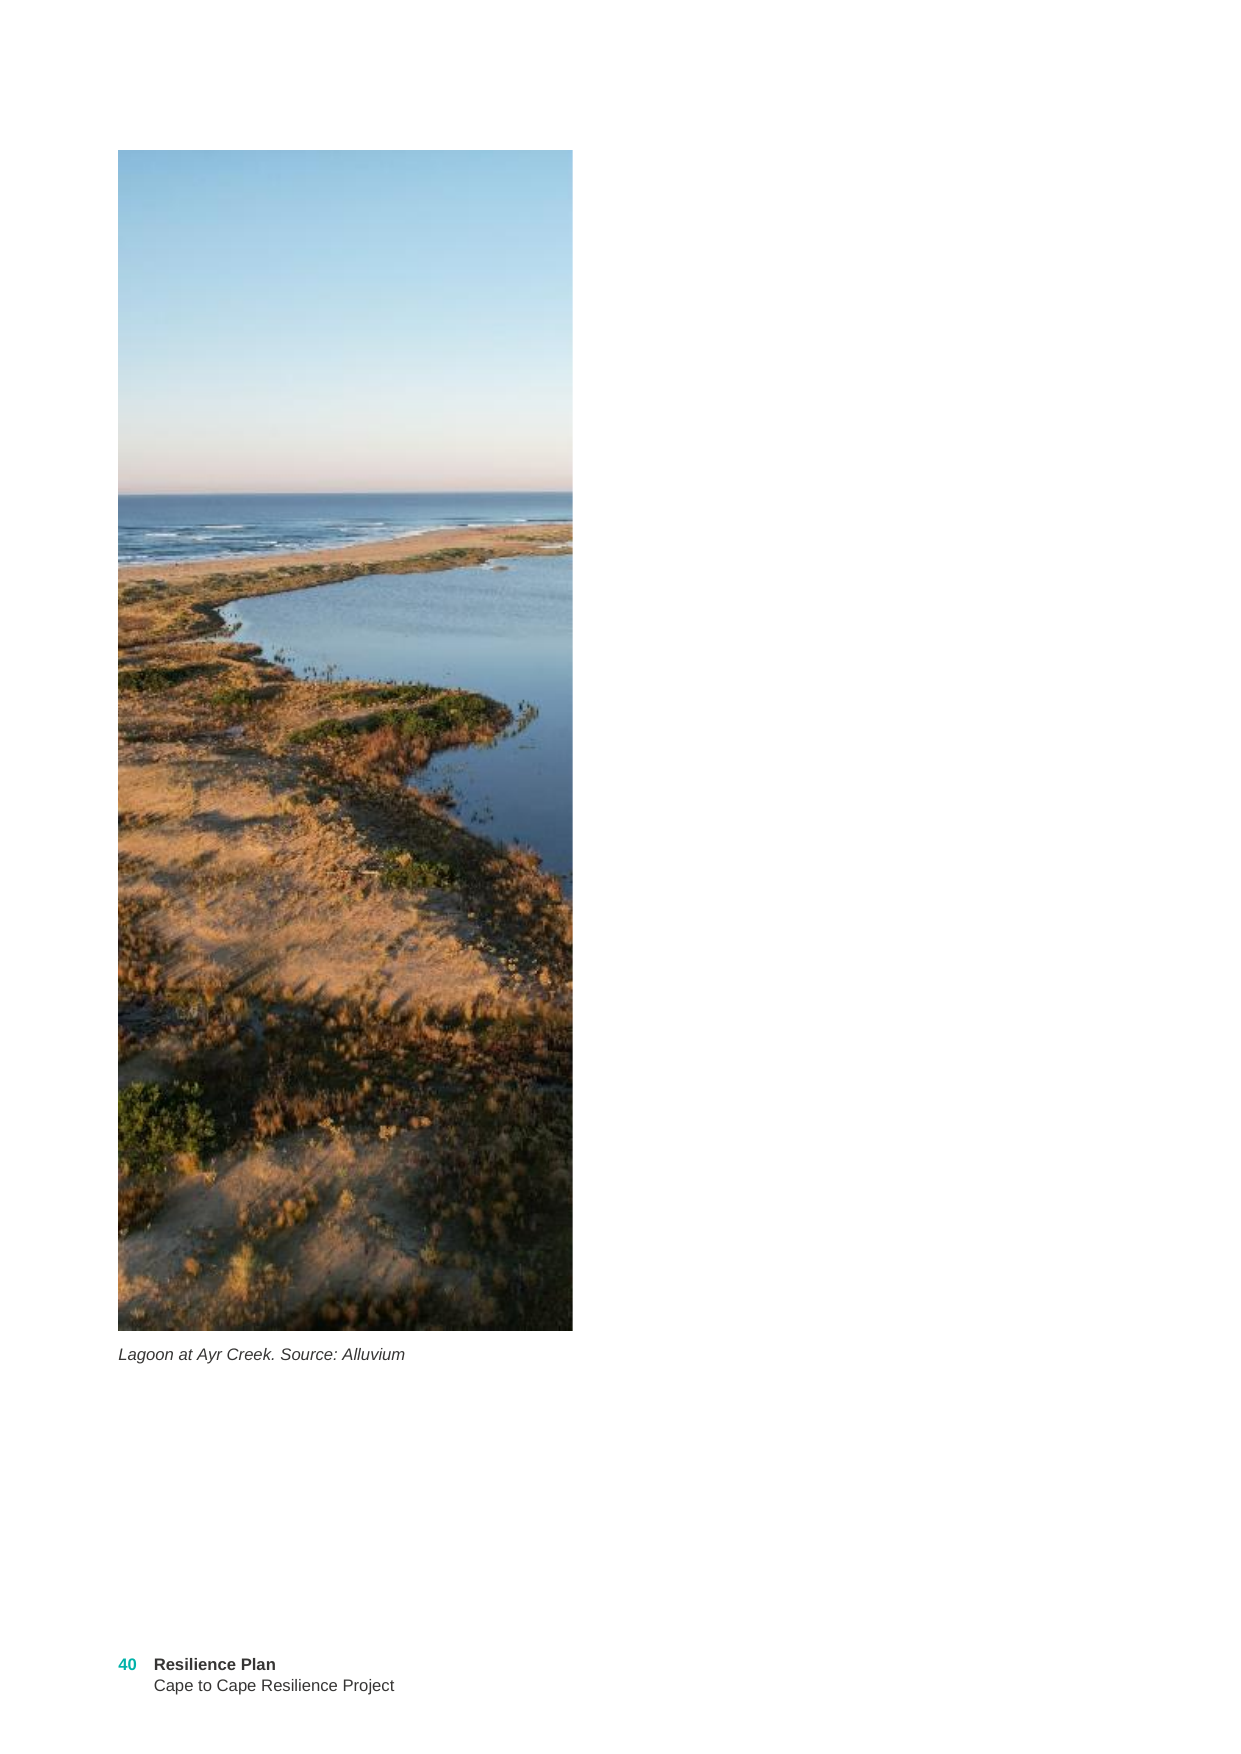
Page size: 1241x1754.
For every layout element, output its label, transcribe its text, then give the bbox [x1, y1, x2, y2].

text Lagoon at Ayr Creek. Source: Alluvium [118, 1343, 583, 1364]
picture [118, 150, 573, 1331]
